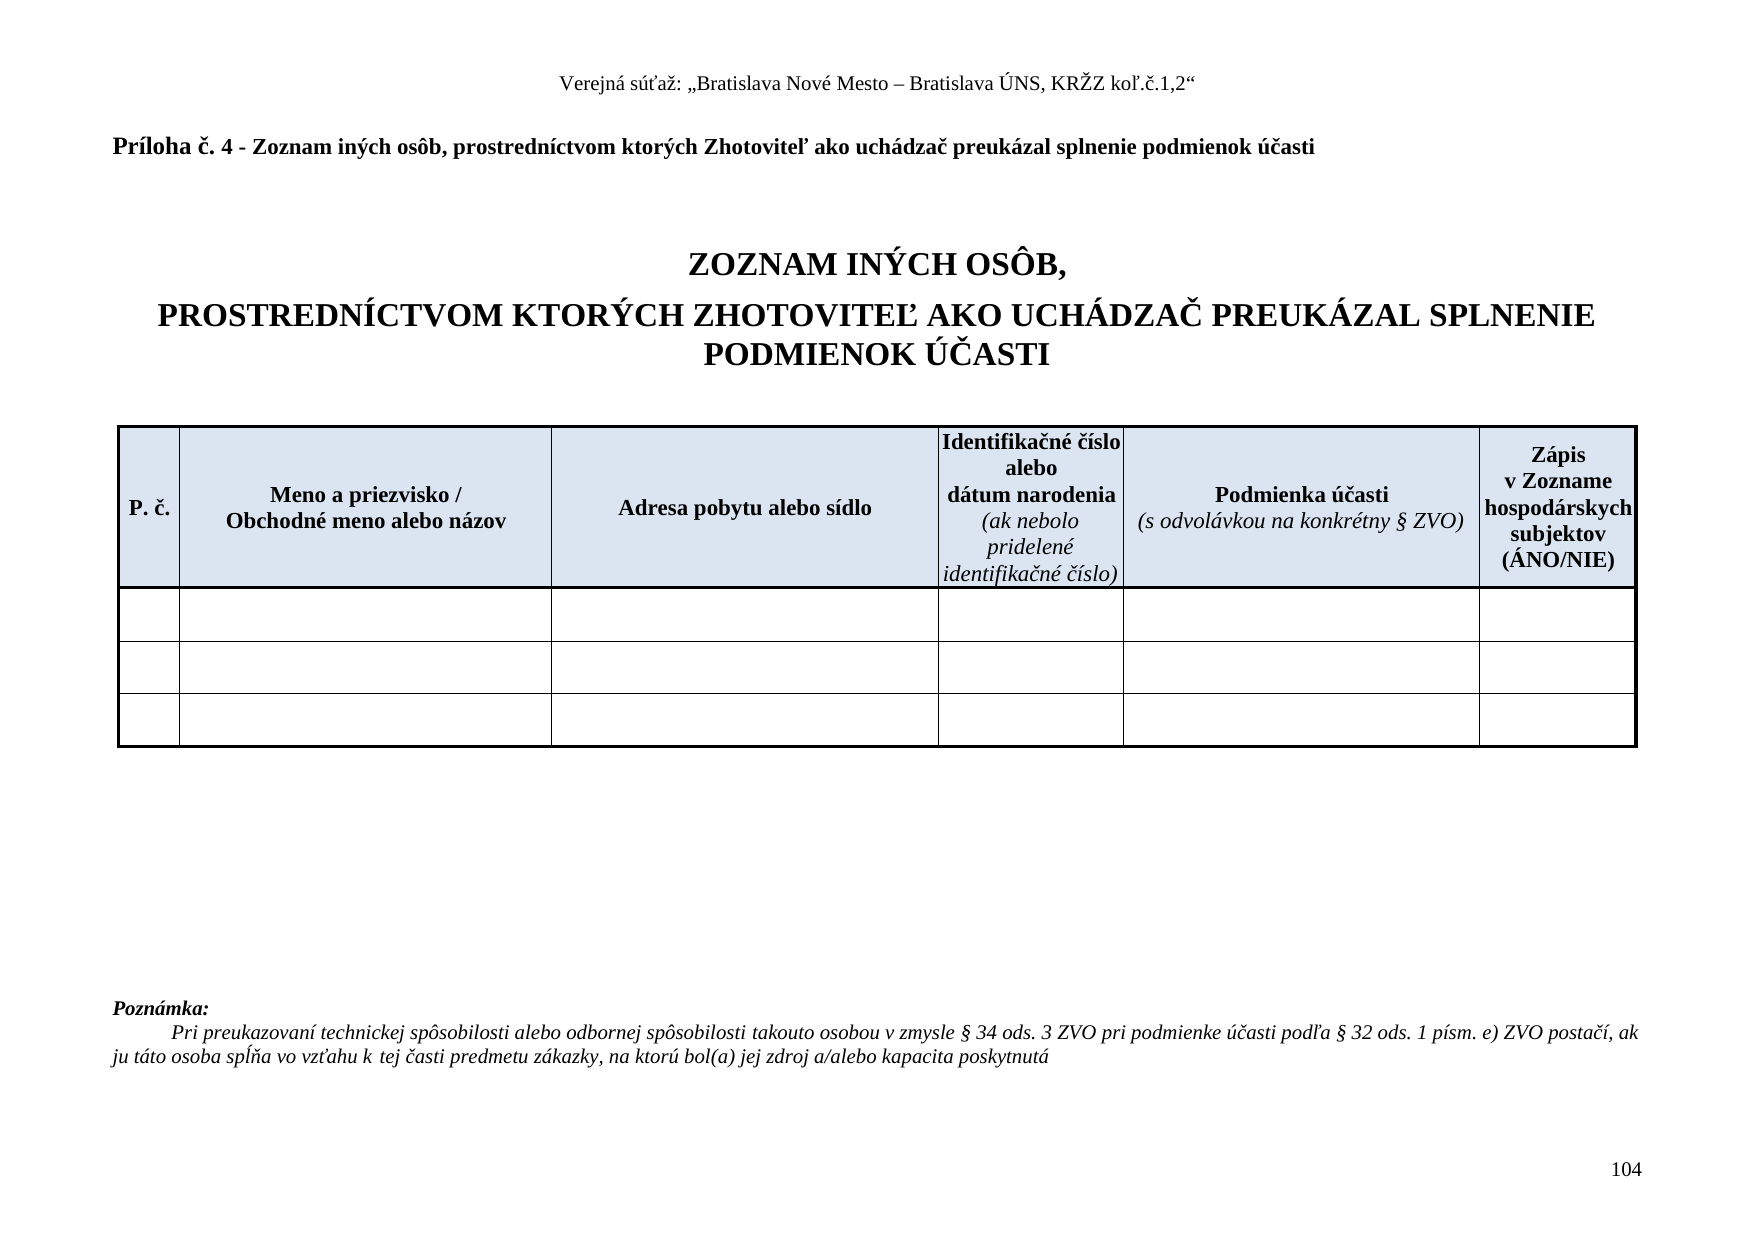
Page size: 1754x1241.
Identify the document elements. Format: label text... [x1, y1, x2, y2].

table_cell [180, 694, 551, 745]
table_cell [1124, 589, 1479, 641]
table_cell [180, 589, 551, 641]
table_header Podmienka účasti (s odvolávkou na konkrétny § ZVO) [1124, 428, 1479, 586]
table_cell [939, 589, 1123, 641]
table_header Meno a priezvisko / Obchodné meno alebo názov [180, 428, 551, 586]
text ZOZNAM INÝCH OSÔB, [112, 244, 1642, 283]
table_cell [1480, 589, 1634, 641]
table_header Identifikačné číslo alebo dátum narodenia (ak nebolo pridelené identifikačné číslo) [939, 428, 1123, 586]
table_cell [1124, 642, 1479, 693]
table_header Adresa pobytu alebo sídlo [552, 428, 938, 586]
table_cell [552, 694, 938, 745]
table_cell [120, 642, 179, 693]
text Poznámka: [112, 996, 1642, 1020]
table_header P. č. [120, 428, 179, 586]
table_cell [1480, 694, 1634, 745]
table_header Zápis v Zozname hospodárskych subjektov (ÁNO/NIE) [1480, 428, 1634, 586]
table_cell [552, 642, 938, 693]
table_cell [120, 589, 179, 641]
text Príloha č. 4 - Zoznam iných osôb, prostredníctvom ktorých Zhotoviteľ ako uchádzač preukázal splnenie podmienok účasti [112, 131, 1642, 160]
table_cell [552, 589, 938, 641]
table_cell [939, 694, 1123, 745]
text Pri preukazovaní technickej spôsobilosti alebo odbornej spôsobilosti takouto osobou v zmysle § 34 ods. 3 ZVO pri podmienke účasti podľa § 32 ods. 1 písm. e) ZVO postačí, ak ju táto osoba spĺňa vo vzťahu k tej časti predmetu zákazky, na ktorú bol(a) jej zdroj a/alebo kapacita poskytnutá [112, 1020, 1642, 1068]
table_cell [120, 694, 179, 745]
table_cell [939, 642, 1123, 693]
text prostredníctvom ktorých ZhotoviteĽ ako uchádzač preukÁzal splnenie podmienok účasti [112, 295, 1642, 372]
table_cell [180, 642, 551, 693]
table_cell [1480, 642, 1634, 693]
table_cell [1124, 694, 1479, 745]
